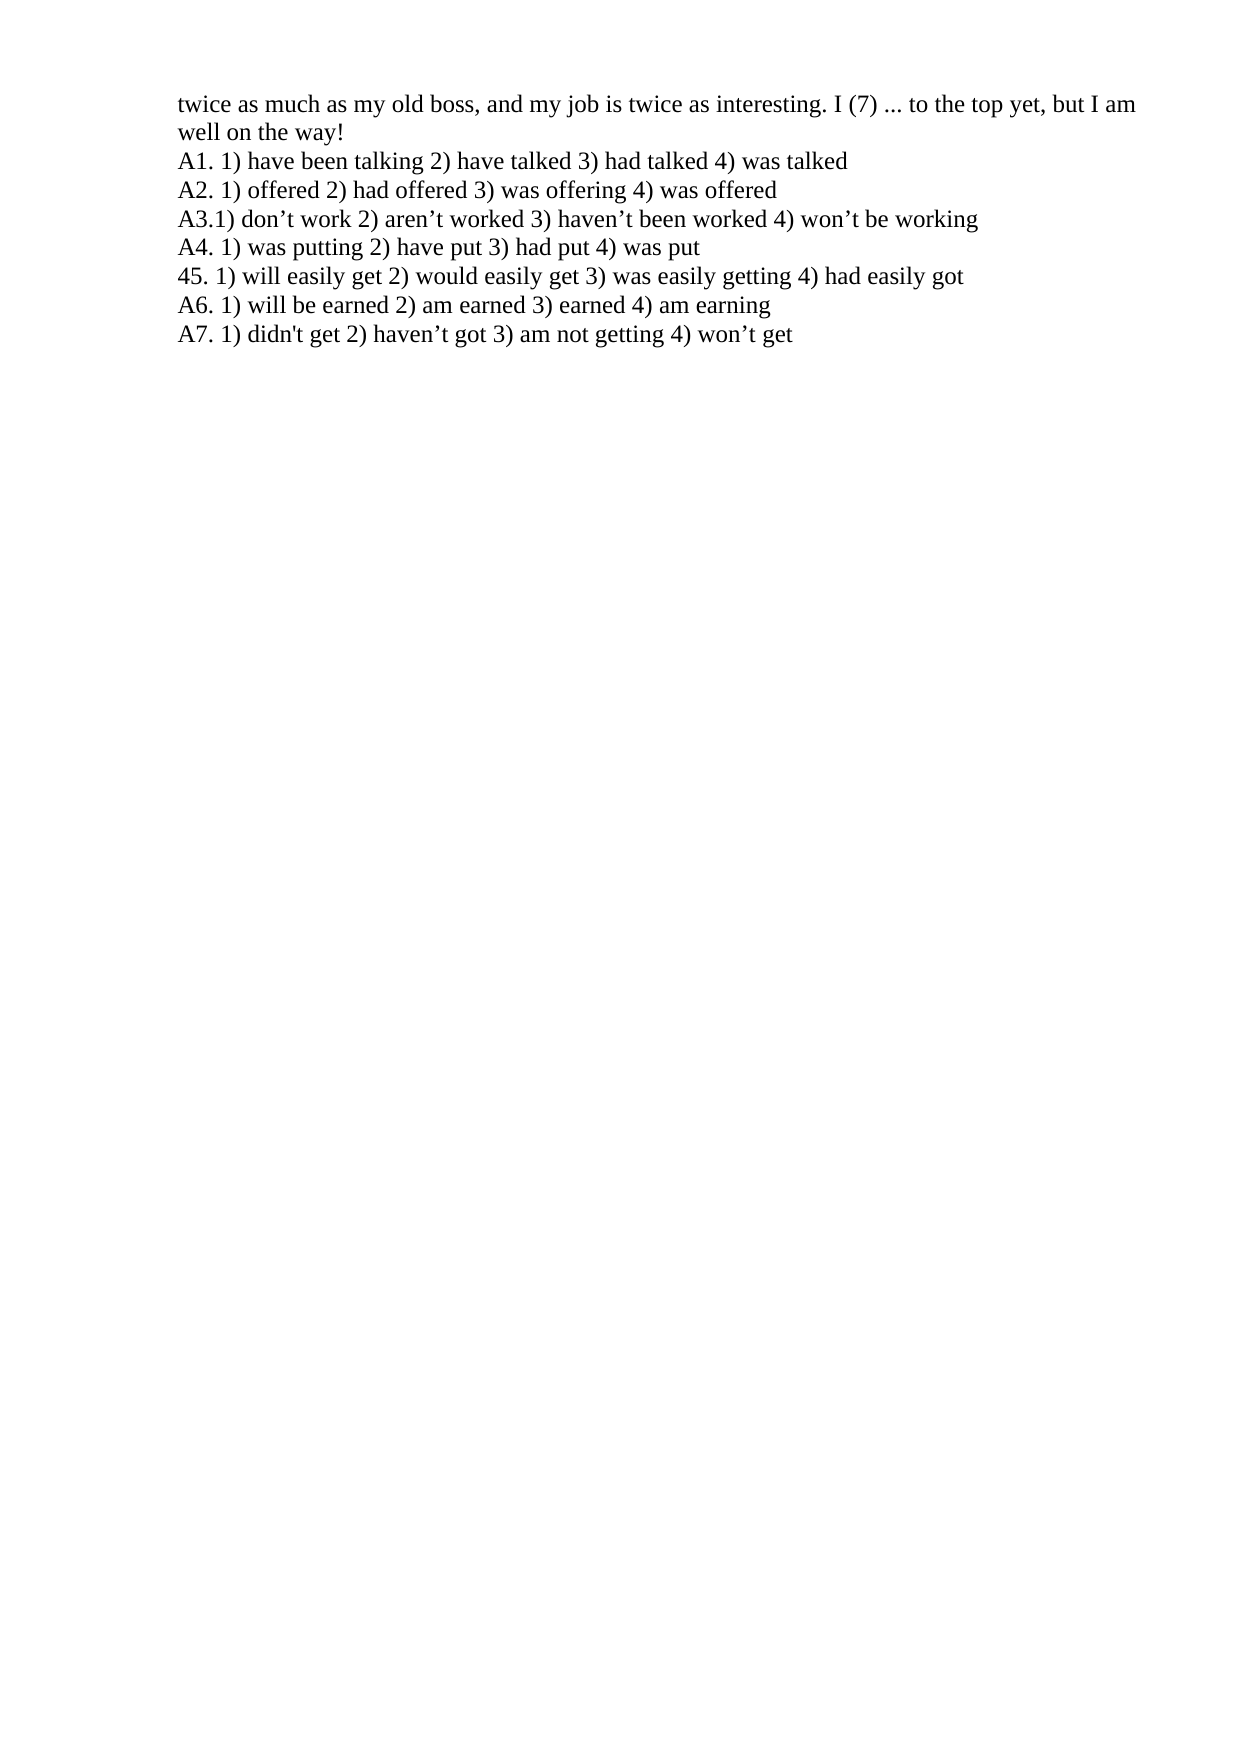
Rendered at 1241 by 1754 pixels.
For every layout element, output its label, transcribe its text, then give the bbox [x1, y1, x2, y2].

text A2. 1) offered 2) had offered 3) was offering 4) was offered [177, 175, 1152, 204]
text A4. 1) was putting 2) have put 3) had put 4) was put [177, 232, 1152, 261]
text A1. 1) have been talking 2) have talked 3) had talked 4) was talked [177, 146, 1152, 175]
text 45. 1) will easily get 2) would easily get 3) was easily getting 4) had easily got [177, 261, 1152, 290]
text A7. 1) didn't get 2) haven’t got 3) am not getting 4) won’t get [177, 319, 1152, 347]
text A3.1) don’t work 2) aren’t worked 3) haven’t been worked 4) won’t be working [177, 204, 1152, 232]
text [177, 89, 1152, 146]
text A6. 1) will be earned 2) am earned 3) earned 4) am earning [177, 290, 1152, 319]
